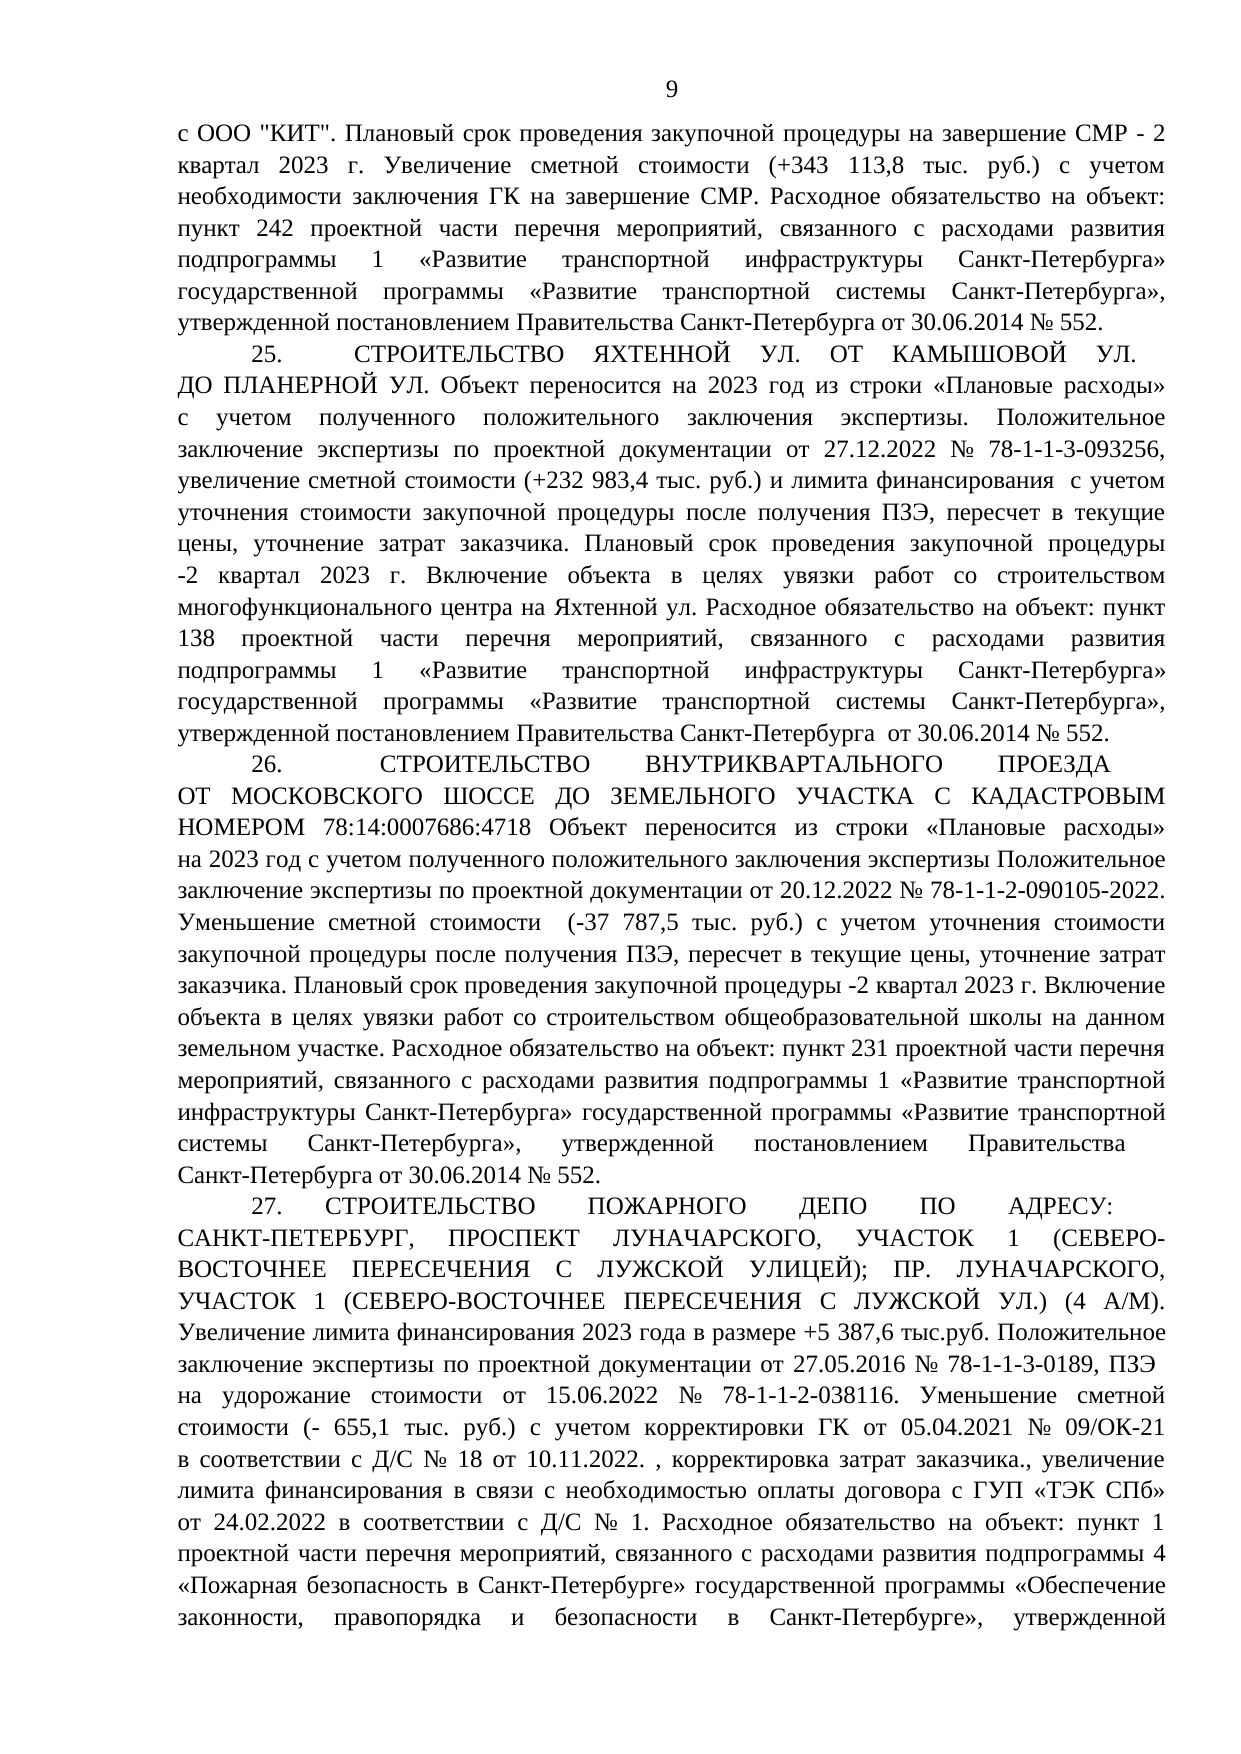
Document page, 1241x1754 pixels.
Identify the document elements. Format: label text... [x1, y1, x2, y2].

list СТРОИТЕЛЬСТВО ВНУТРИКВАРТАЛЬНОГО ПРОЕЗДА ОТ МОСКОВСКОГО ШОССЕ ДО ЗЕМЕЛЬНОГО УЧАСТКА С КАДАСТРОВЫМ НОМЕРОМ 78:14:0007686:4718 Объект переносится из строки «Плановые расходы» на 2023 год с учетом полученного положительного заключения экспертизы Положительное заключение экспертизы по проектной документации от 20.12.2022 № 78-1-1-2-090105-2022. Уменьшение сметной стоимости (-37 787,5 тыс. руб.) с учетом уточнения стоимости закупочной процедуры после получения ПЗЭ, пересчет в текущие цены, уточнение затрат заказчика. Плановый срок проведения закупочной процедуры -2 квартал 2023 г. Включение объекта в целях увязки работ со строительством общеобразовательной школы на данном земельном участке. Расходное обязательство на объект: пункт 231 проектной части перечня мероприятий, связанного с расходами развития подпрограммы 1 «Развитие транспортной инфраструктуры Санкт-Петербурга» государственной программы «Развитие транспортной системы Санкт-Петербурга», утвержденной постановлением Правительства Санкт-Петербурга от 30.06.2014 № 552. [177, 749, 1166, 1188]
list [177, 1191, 1166, 1630]
list СТРОИТЕЛЬСТВО ЯХТЕННОЙ УЛ. ОТ КАМЫШОВОЙ УЛ. ДО ПЛАНЕРНОЙ УЛ. Объект переносится на 2023 год из строки «Плановые расходы» с учетом полученного положительного заключения экспертизы. Положительное заключение экспертизы по проектной документации от 27.12.2022 № 78-1-1-3-093256, увеличение сметной стоимости (+232 983,4 тыс. руб.) и лимита финансирования с учетом уточнения стоимости закупочной процедуры после получения ПЗЭ, пересчет в текущие цены, уточнение затрат заказчика. Плановый срок проведения закупочной процедуры -2 квартал 2023 г. Включение объекта в целях увязки работ со строительством многофункционального центра на Яхтенной ул. Расходное обязательство на объект: пункт 138 проектной части перечня мероприятий, связанного с расходами развития подпрограммы 1 «Развитие транспортной инфраструктуры Санкт-Петербурга» государственной программы «Развитие транспортной системы Санкт-Петербурга», утвержденной постановлением Правительства Санкт-Петербурга от 30.06.2014 № 552. [177, 339, 1166, 747]
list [177, 118, 1166, 336]
